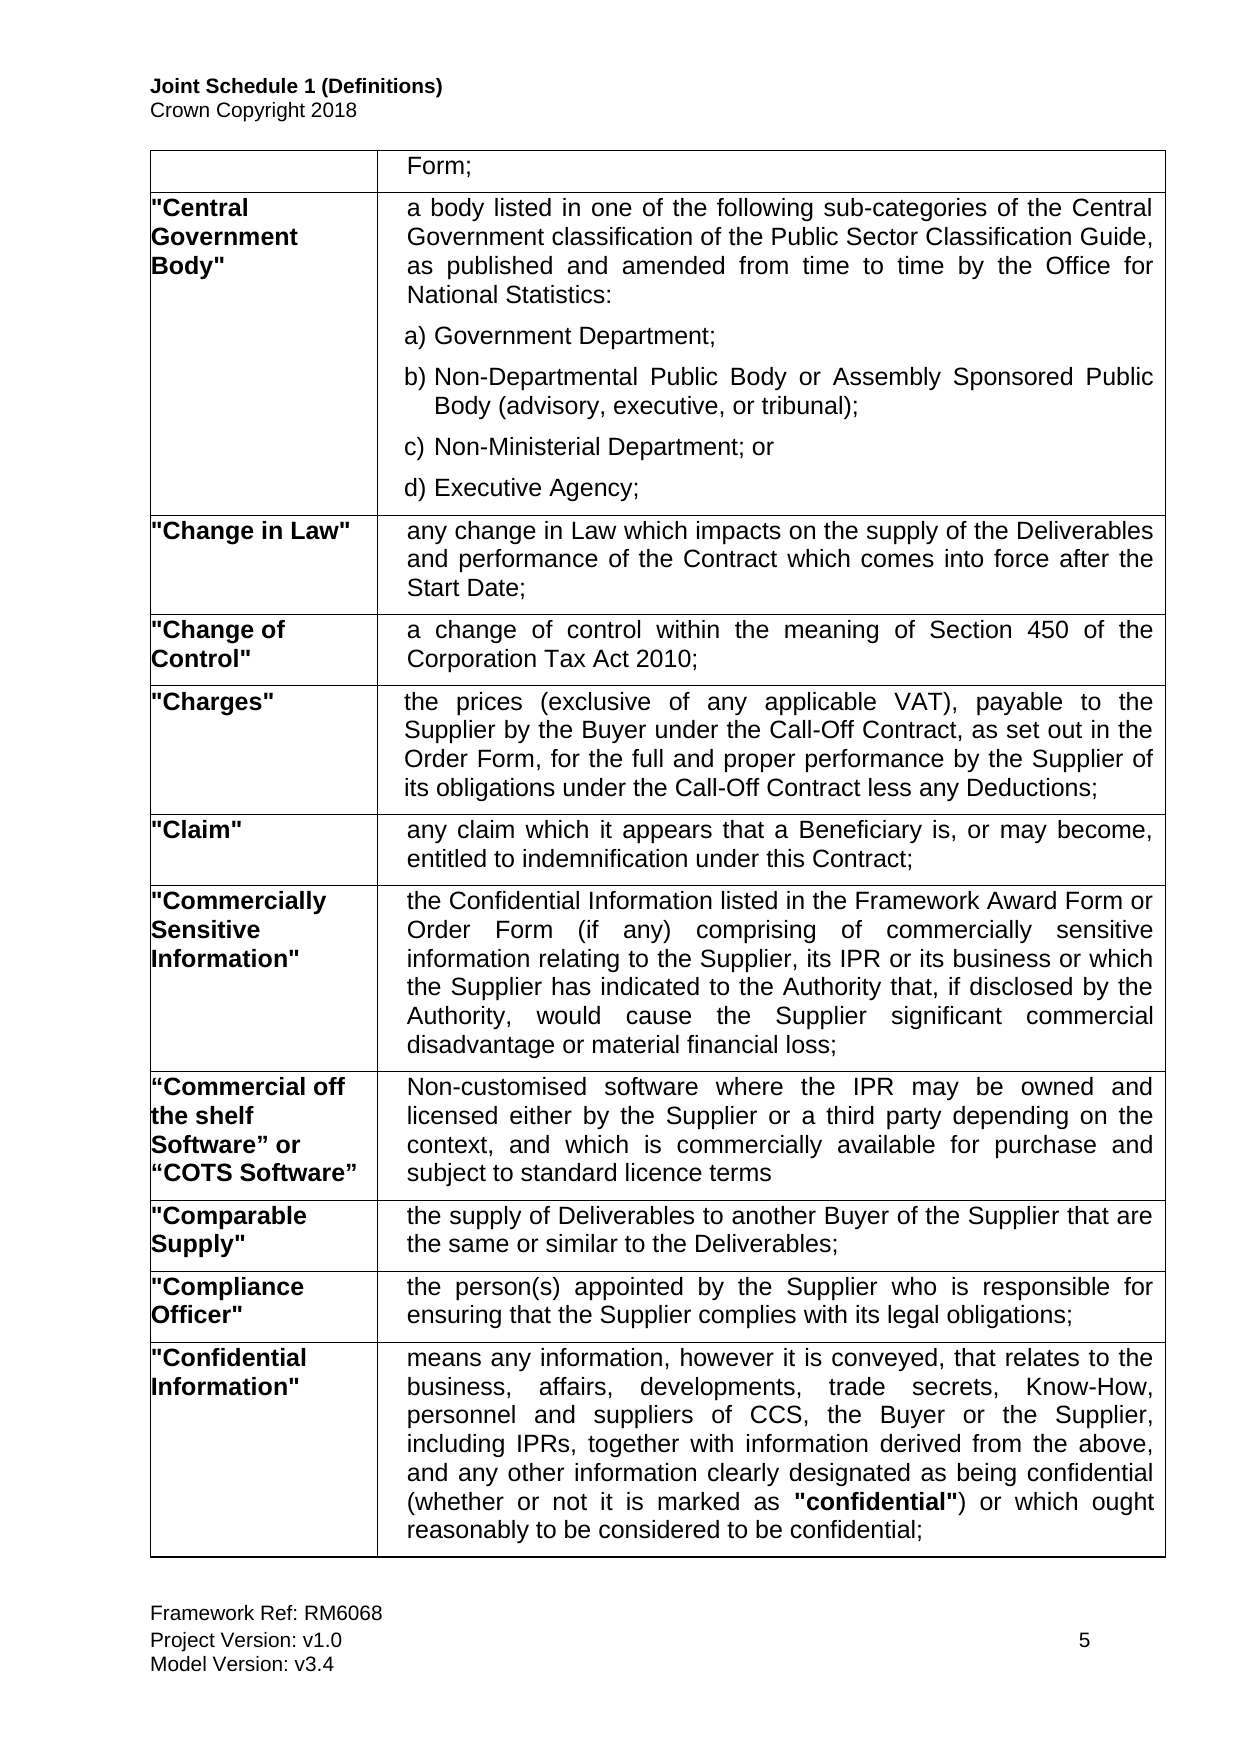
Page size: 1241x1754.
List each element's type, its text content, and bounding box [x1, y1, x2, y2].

table_cell a body listed in one of the following sub-categories of the Central Government classification of the Public Sector Classification Guide, as published and amended from time to time by the Office for National Statistics: Government Department; Non-Departmental Public Body or Assembly Sponsored Public Body (advisory, executive, or tribunal); Non-Ministerial Department; or Executive Agency; [378, 193, 1165, 514]
table_cell the supply of Deliverables to another Buyer of the Supplier that are the same or similar to the Deliverables; [378, 1201, 1165, 1271]
table_cell the person(s) appointed by the Supplier who is responsible for ensuring that the Supplier complies with its legal obligations; [378, 1272, 1165, 1342]
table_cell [151, 151, 377, 192]
table_cell "Confidential Information" [151, 1343, 377, 1556]
table_cell "Commercially Sensitive Information" [151, 886, 377, 1071]
table_cell a change of control within the meaning of Section 450 of the Corporation Tax Act 2010; [378, 615, 1165, 685]
table_cell "Charges" [151, 686, 377, 814]
table_cell any claim which it appears that a Beneficiary is, or may become, entitled to indemnification under this Contract; [378, 815, 1165, 885]
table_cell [378, 151, 1165, 192]
table_cell "Change in Law" [151, 516, 377, 614]
table_cell the Confidential Information listed in the Framework Award Form or Order Form (if any) comprising of commercially sensitive information relating to the Supplier, its IPR or its business or which the Supplier has indicated to the Authority that, if disclosed by the Authority, would cause the Supplier significant commercial disadvantage or material financial loss; [378, 886, 1165, 1071]
table_cell "Change of Control" [151, 615, 377, 685]
table_cell "Central Government Body" [151, 193, 377, 514]
table_cell any change in Law which impacts on the supply of the Deliverables and performance of the Contract which comes into force after the Start Date; [378, 516, 1165, 614]
table_cell means any information, however it is conveyed, that relates to the business, affairs, developments, trade secrets, Know-How, personnel and suppliers of CCS, the Buyer or the Supplier, including IPRs, together with information derived from the above, and any other information clearly designated as being confidential (whether or not it is marked as "confidential") or which ought reasonably to be considered to be confidential; [378, 1343, 1165, 1556]
table_cell the prices (exclusive of any applicable VAT), payable to the Supplier by the Buyer under the Call-Off Contract, as set out in the Order Form, for the full and proper performance by the Supplier of its obligations under the Call-Off Contract less any Deductions; [378, 686, 1165, 814]
table_cell "Comparable Supply" [151, 1201, 377, 1271]
table_cell Non-customised software where the IPR may be owned and licensed either by the Supplier or a third party depending on the context, and which is commercially available for purchase and subject to standard licence terms [378, 1072, 1165, 1199]
table_cell "Compliance Officer" [151, 1272, 377, 1342]
table_cell “Commercial off the shelf Software” or “COTS Software” [151, 1072, 377, 1199]
table_cell "Claim" [151, 815, 377, 885]
